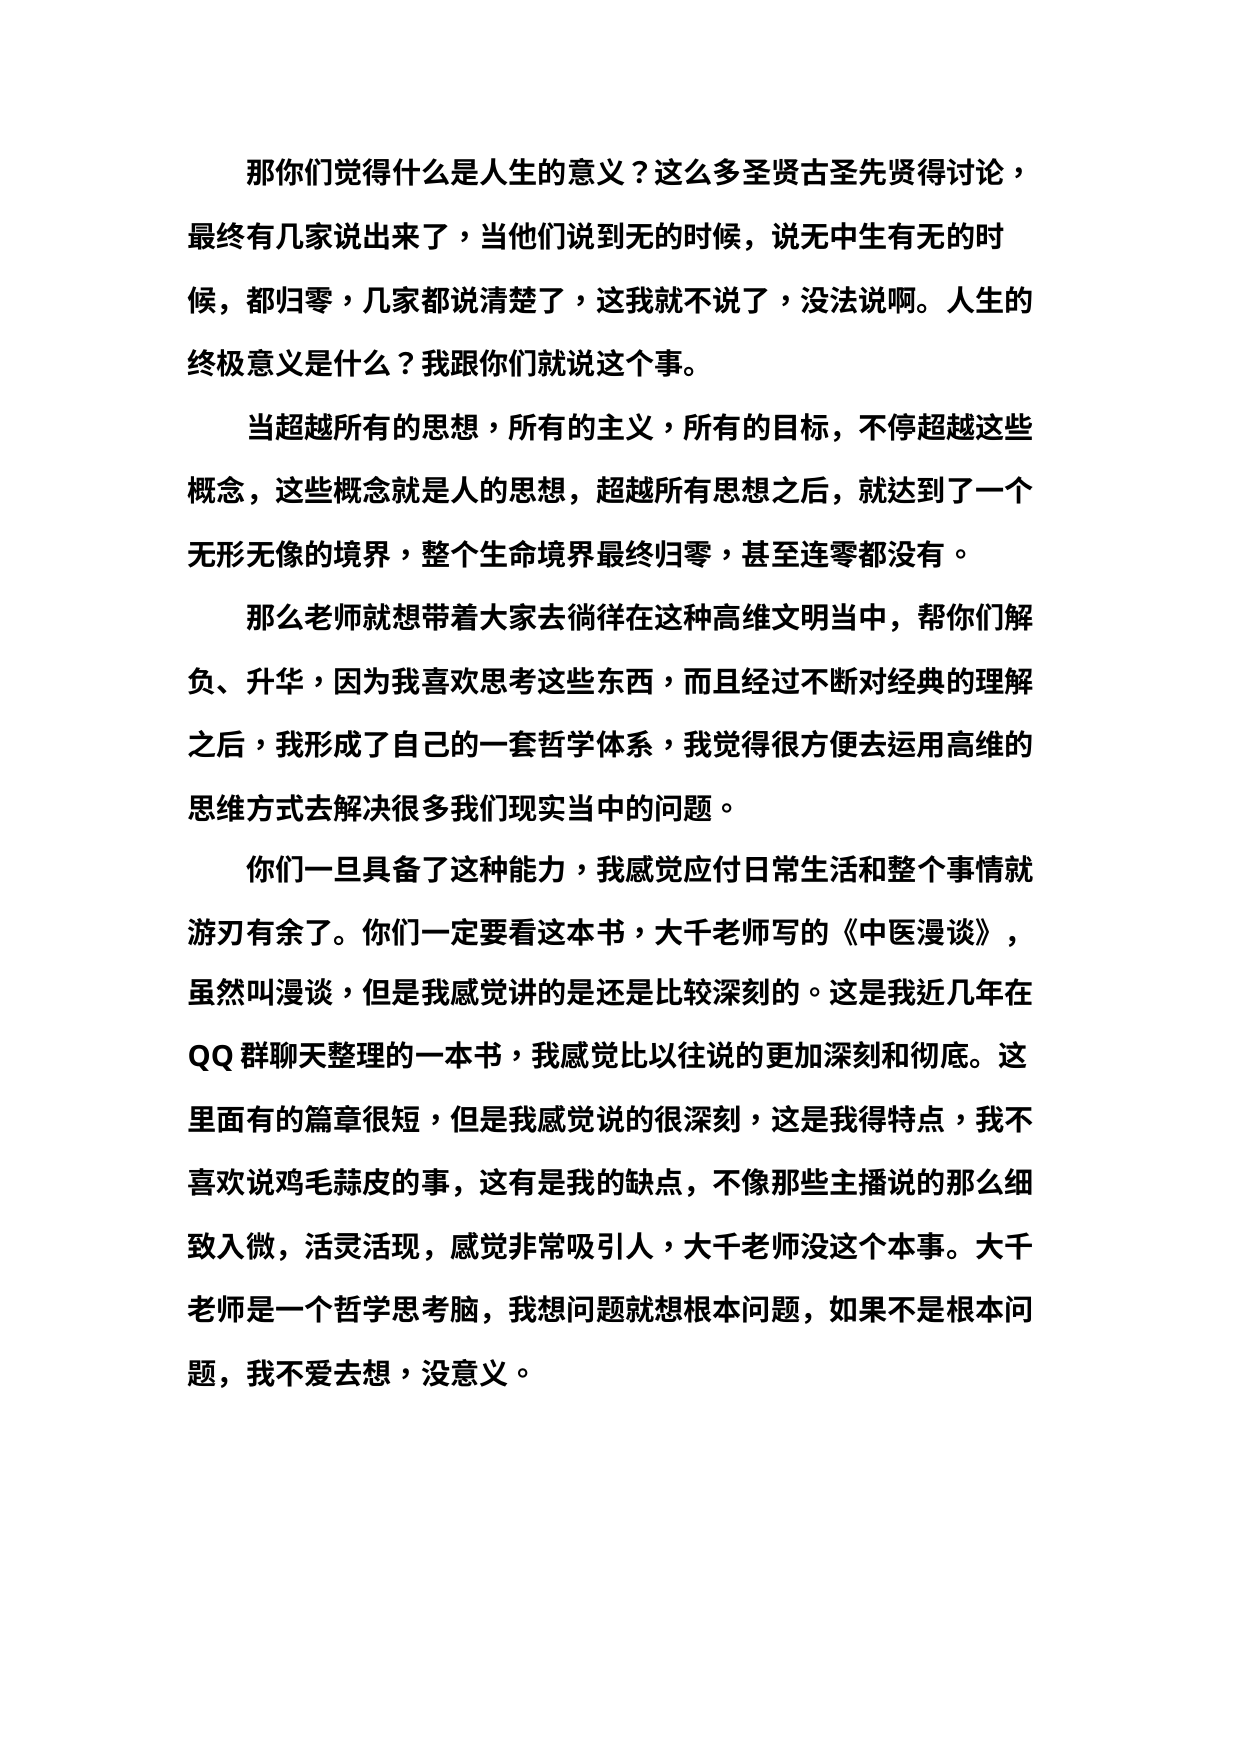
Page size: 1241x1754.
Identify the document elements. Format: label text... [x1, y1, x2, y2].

text 你们一旦具备了这种能力，我感觉应付日常生活和整个事情就游刃有余了。你们一定要看这本书，大千老师写的《中医漫谈》，虽然叫漫谈，但是我感觉讲的是还是比较深刻的。这是我近几年在QQ群聊天整理的一本书，我感觉比以往说的更加深刻和彻底。这里面有的篇章很短，但是我感觉说的很深刻，这是我得特点，我不喜欢说鸡毛蒜皮的事，这有是我的缺点，不像那些主播说的那么细致入微，活灵活现，感觉非常吸引人，大千老师没这个本事。大千老师是一个哲学思考脑，我想问题就想根本问题，如果不是根本问题，我不爱去想，没意义。 [187, 849, 1053, 1393]
text 当超越所有的思想，所有的主义，所有的目标，不停超越这些概念，这些概念就是人的思想，超越所有思想之后，就达到了一个无形无像的境界，整个生命境界最终归零，甚至连零都没有。 [187, 404, 1053, 574]
text 那你们觉得什么是人生的意义？这么多圣贤古圣先贤得讨论，最终有几家说出来了，当他们说到无的时候，说无中生有无的时候，都归零，几家都说清楚了，这我就不说了，没法说啊。人生的终极意义是什么？我跟你们就说这个事。 [187, 150, 1053, 383]
text 那么老师就想带着大家去徜徉在这种高维文明当中，帮你们解负、升华，因为我喜欢思考这些东西，而且经过不断对经典的理解之后，我形成了自己的一套哲学体系，我觉得很方便去运用高维的思维方式去解决很多我们现实当中的问题。 [187, 595, 1053, 828]
